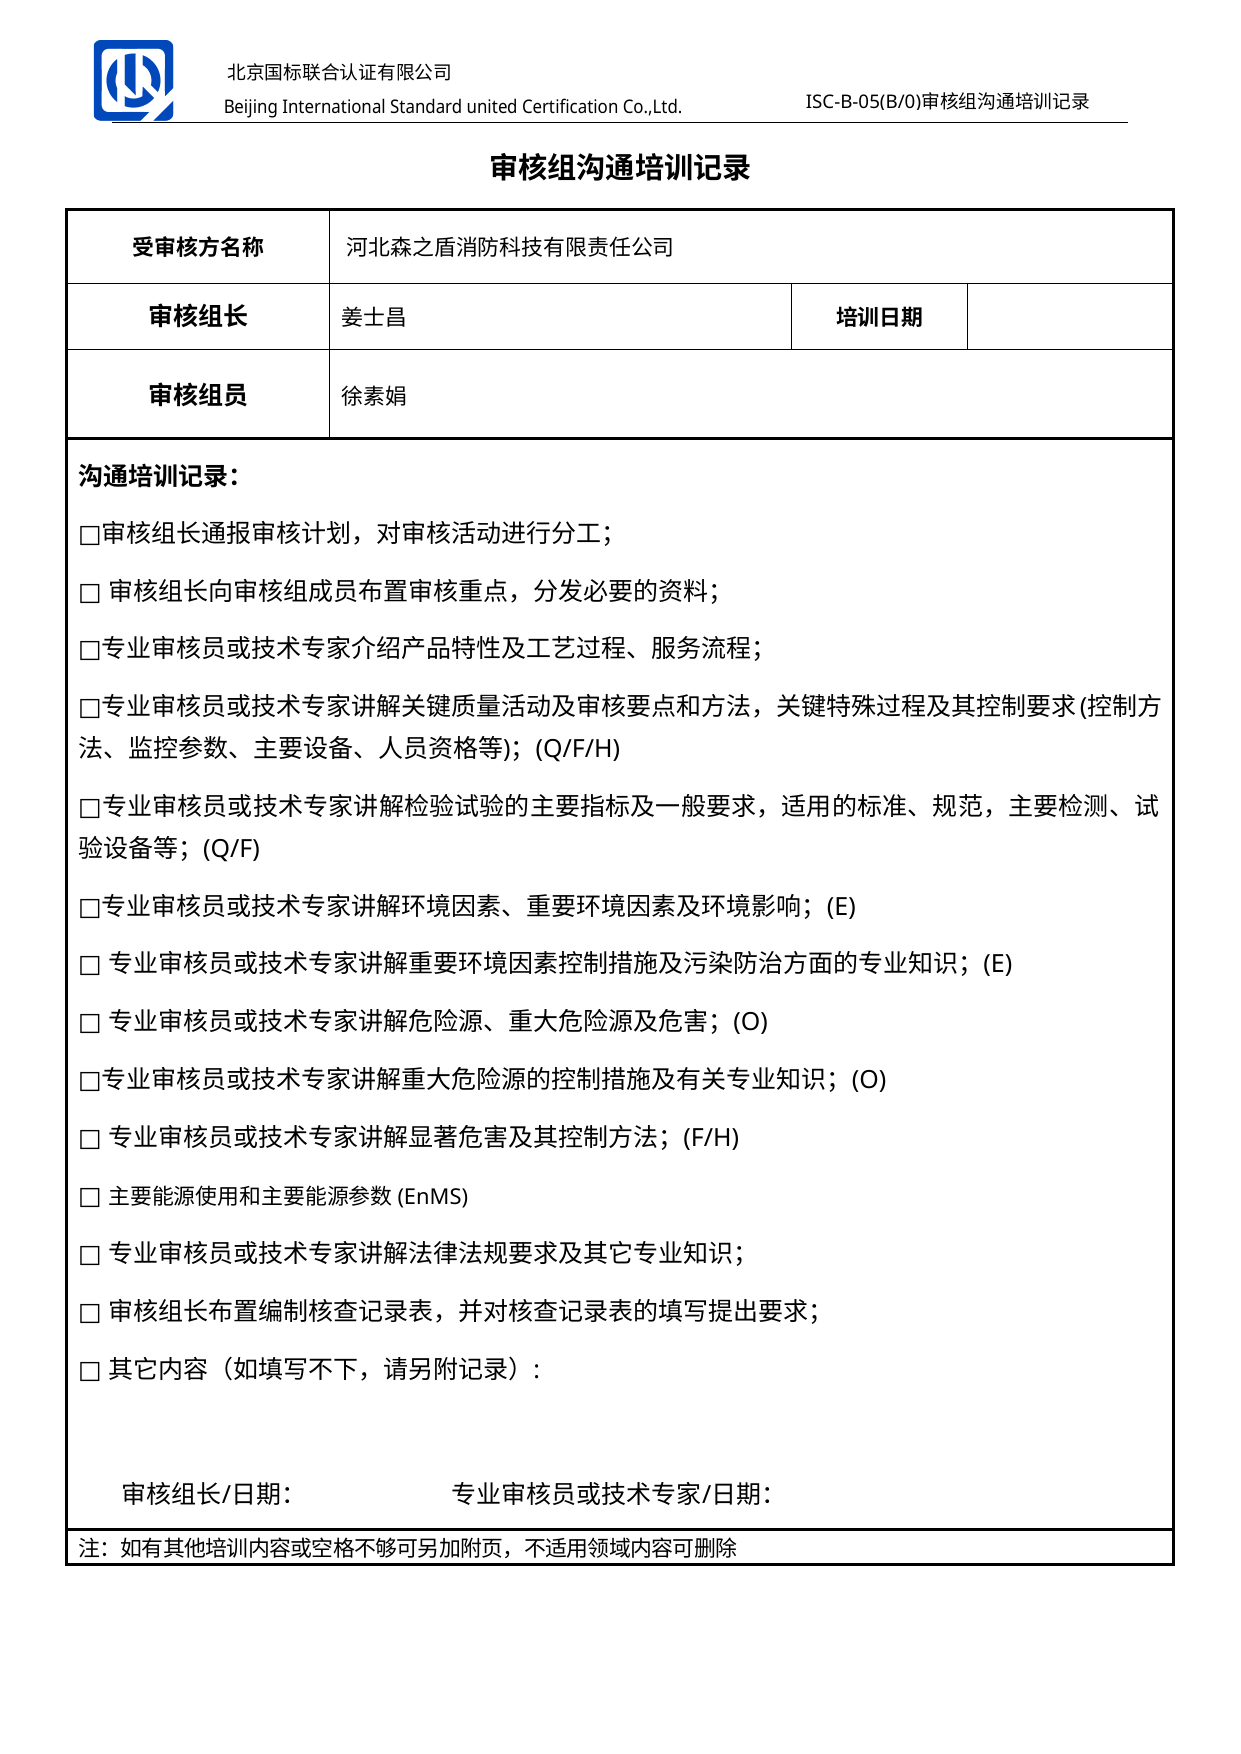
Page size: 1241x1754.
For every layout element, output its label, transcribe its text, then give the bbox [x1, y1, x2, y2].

table_header 受审核方名称 [68, 211, 329, 282]
table_cell 徐素娟 [330, 350, 1172, 437]
table_cell 姜士昌 [330, 284, 791, 349]
table_cell 审核组员 [68, 350, 329, 437]
picture [93, 40, 174, 121]
table_cell [968, 284, 1172, 349]
table_cell 审核组长 [68, 284, 329, 349]
table_header 河北森之盾消防科技有限责任公司 [330, 211, 1172, 282]
table_cell 培训日期 [792, 284, 967, 349]
table_cell 沟通培训记录： □审核组长通报审核计划，对审核活动进行分工； □ 审核组长向审核组成员布置审核重点，分发必要的资料； □专业审核员或技术专家介绍产品特性及工艺过程、服务流程； □专业审核员或技术专家讲解关键质量活动及审核要点和方法，关键特殊过程及其控制要求(控制方法、监控参数、主要设备、人员资格等)；(Q/F/H) □专业审核员或技术专家讲解检验试验的主要指标及一般要求，适用的标准、规范，主要检测、试验设备等；(Q/F) □专业审核员或技术专家讲解环境因素、重要环境因素及环境影响；(E) □ 专业审核员或技术专家讲解重要环境因素控制措施及污染防治方面的专业知识；(E) □ 专业审核员或技术专家讲解危险源、重大危险源及危害；(O) □专业审核员或技术专家讲解重大危险源的控制措施及有关专业知识；(O) □ 专业审核员或技术专家讲解显著危害及其控制方法；(F/H) □ 主要能源使用和主要能源参数 (EnMS) □ 专业审核员或技术专家讲解法律法规要求及其它专业知识； □ 审核组长布置编制核查记录表，并对核查记录表的填写提出要求； □ 其它内容（如填写不下，请另附记录）: 审核组长/日期： 专业审核员或技术专家/日期： [68, 440, 1172, 1528]
table_cell 注：如有其他培训内容或空格不够可另加附页，不适用领域内容可删除 [68, 1531, 1172, 1563]
text 审核组沟通培训记录 [112, 144, 1128, 186]
